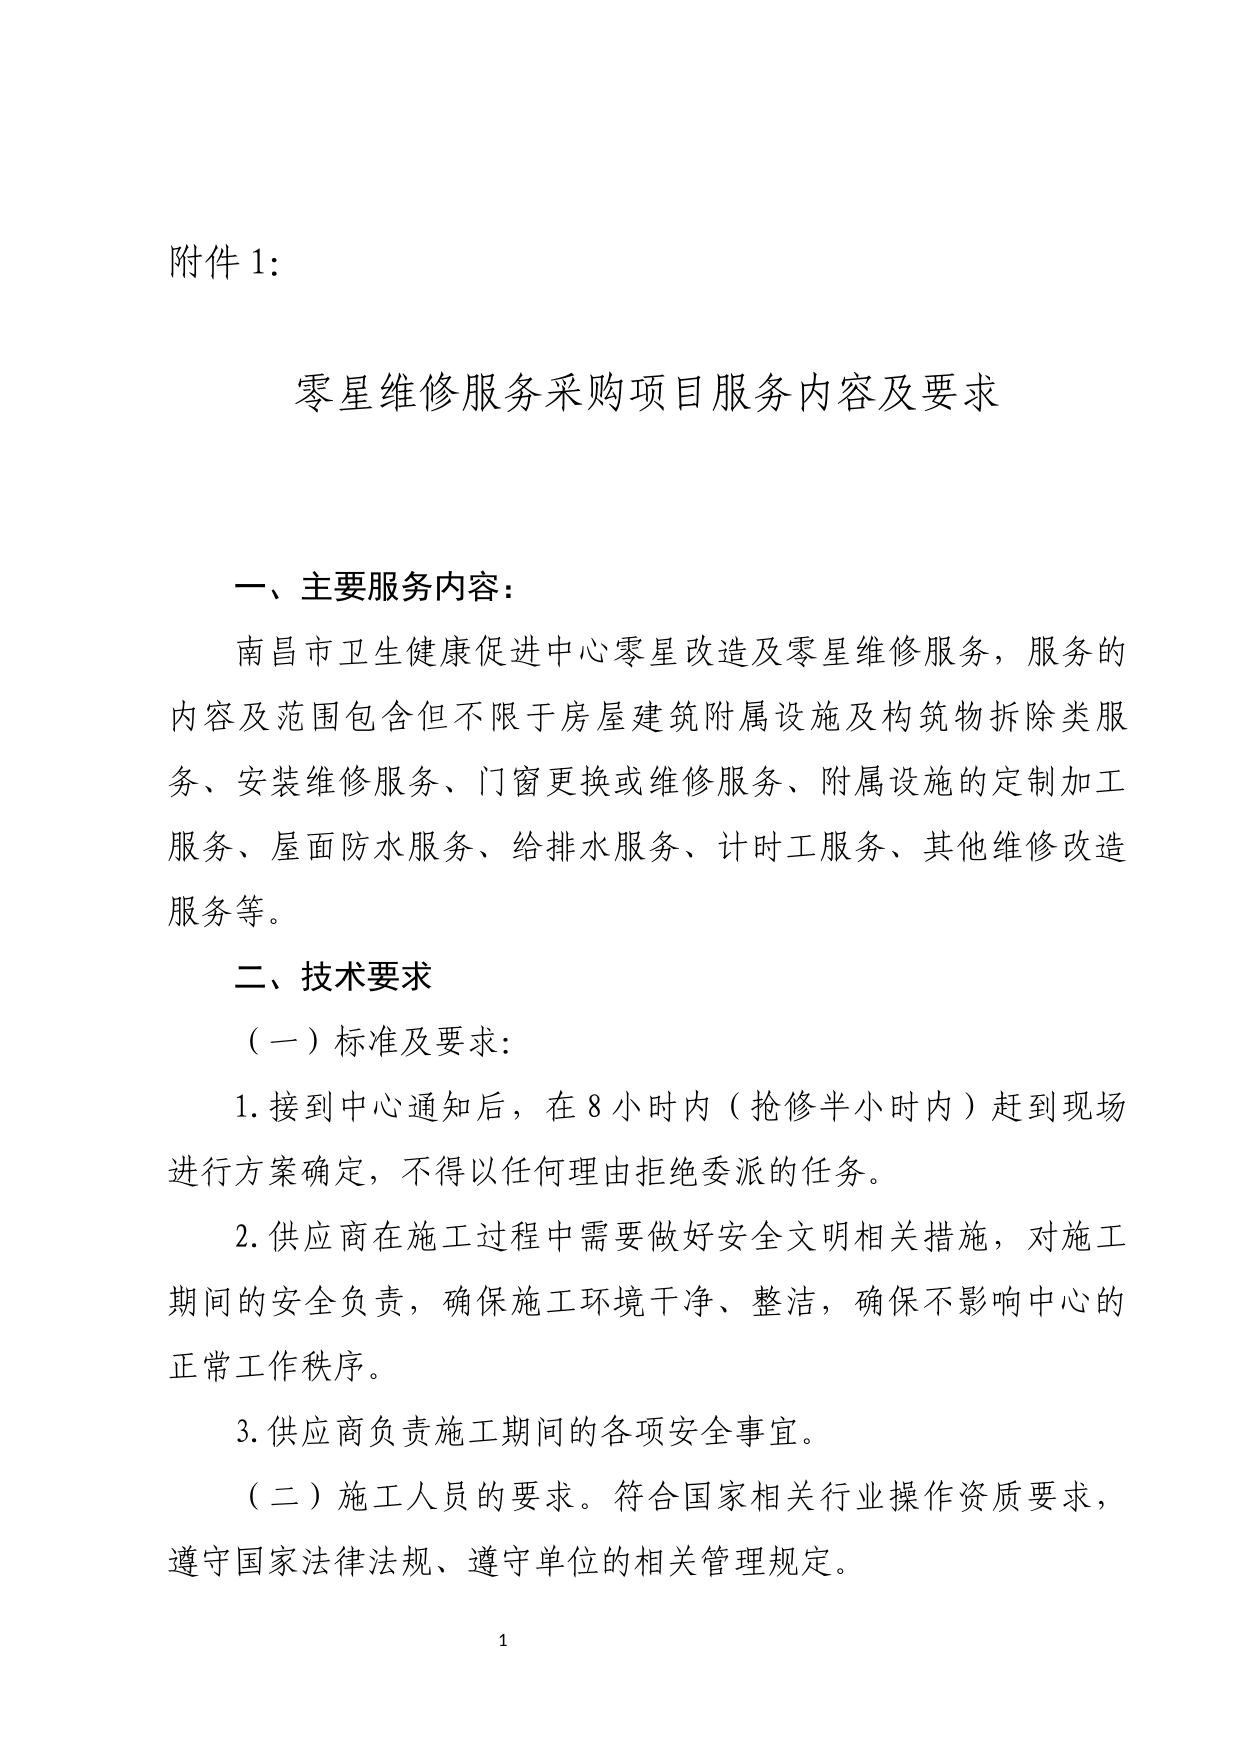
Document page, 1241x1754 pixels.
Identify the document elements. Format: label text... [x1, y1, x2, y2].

text 3.供应商负责施工期间的各项安全事宜。 [167, 1397, 1129, 1462]
text 附件1： [167, 227, 1129, 292]
text 2.供应商在施工过程中需要做好安全文明相关措施，对施工期间的安全负责，确保施工环境干净、整洁，确保不影响中心的正常工作秩序。 [167, 1202, 1129, 1397]
text （一）标准及要求： [167, 1007, 1129, 1072]
text 零星维修服务采购项目服务内容及要求 [167, 357, 1129, 422]
text 一、主要服务内容： [167, 552, 1129, 617]
text 二、技术要求 [167, 942, 1129, 1007]
text 1.接到中心通知后，在8小时内（抢修半小时内）赶到现场进行方案确定，不得以任何理由拒绝委派的任务。 [167, 1072, 1129, 1202]
text 南昌市卫生健康促进中心零星改造及零星维修服务，服务的内容及范围包含但不限于房屋建筑附属设施及构筑物拆除类服务、安装维修服务、门窗更换或维修服务、附属设施的定制加工服务、屋面防水服务、给排水服务、计时工服务、其他维修改造服务等。 [167, 617, 1129, 942]
text （二）施工人员的要求。符合国家相关行业操作资质要求，遵守国家法律法规、遵守单位的相关管理规定。 [167, 1462, 1129, 1592]
